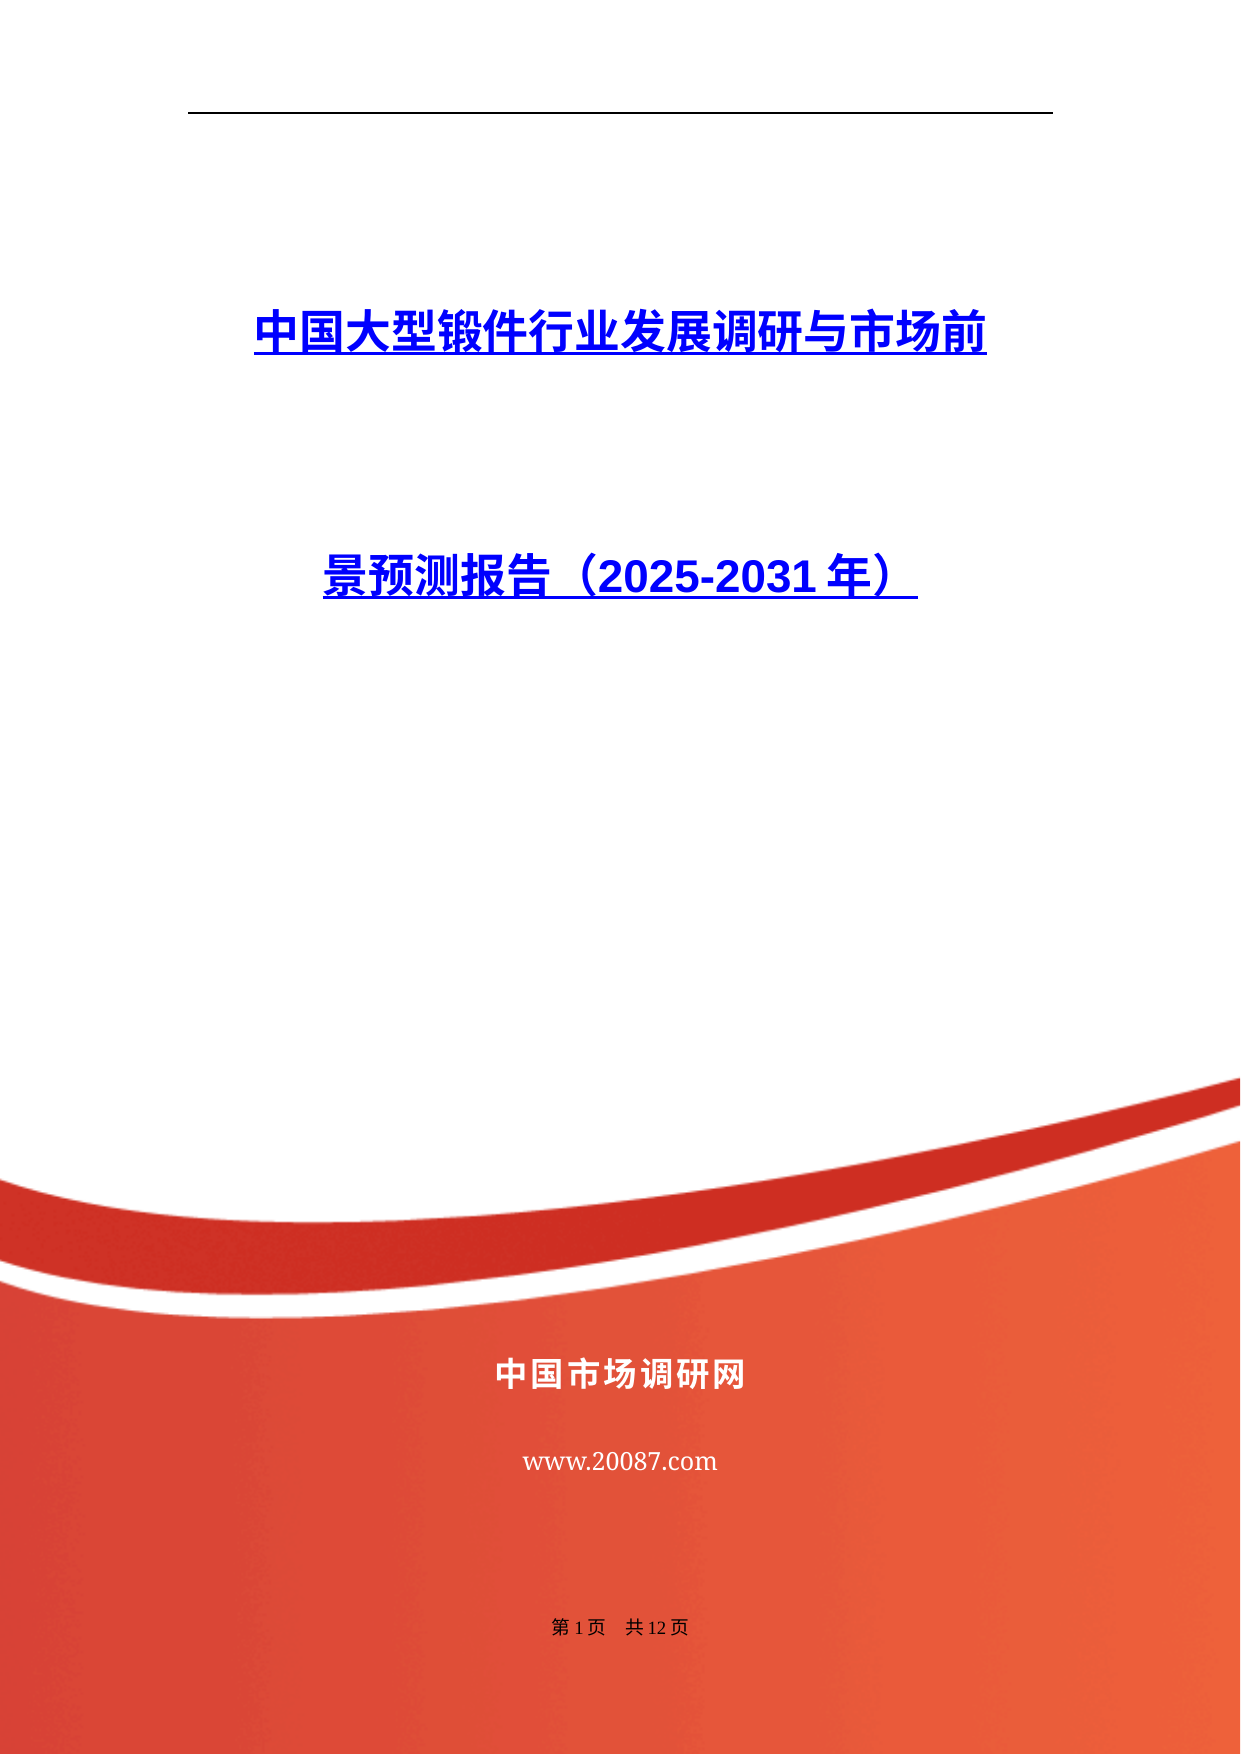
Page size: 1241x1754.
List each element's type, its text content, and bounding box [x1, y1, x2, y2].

subtitle 中国市场调研网 [187, 1339, 1053, 1404]
text www.20087.com [187, 1428, 1053, 1493]
picture [0, 1006, 1241, 1754]
table_header 中国大型锻件行业发展调研与市场前景预测报告（2025-2031年） [188, 207, 1053, 773]
